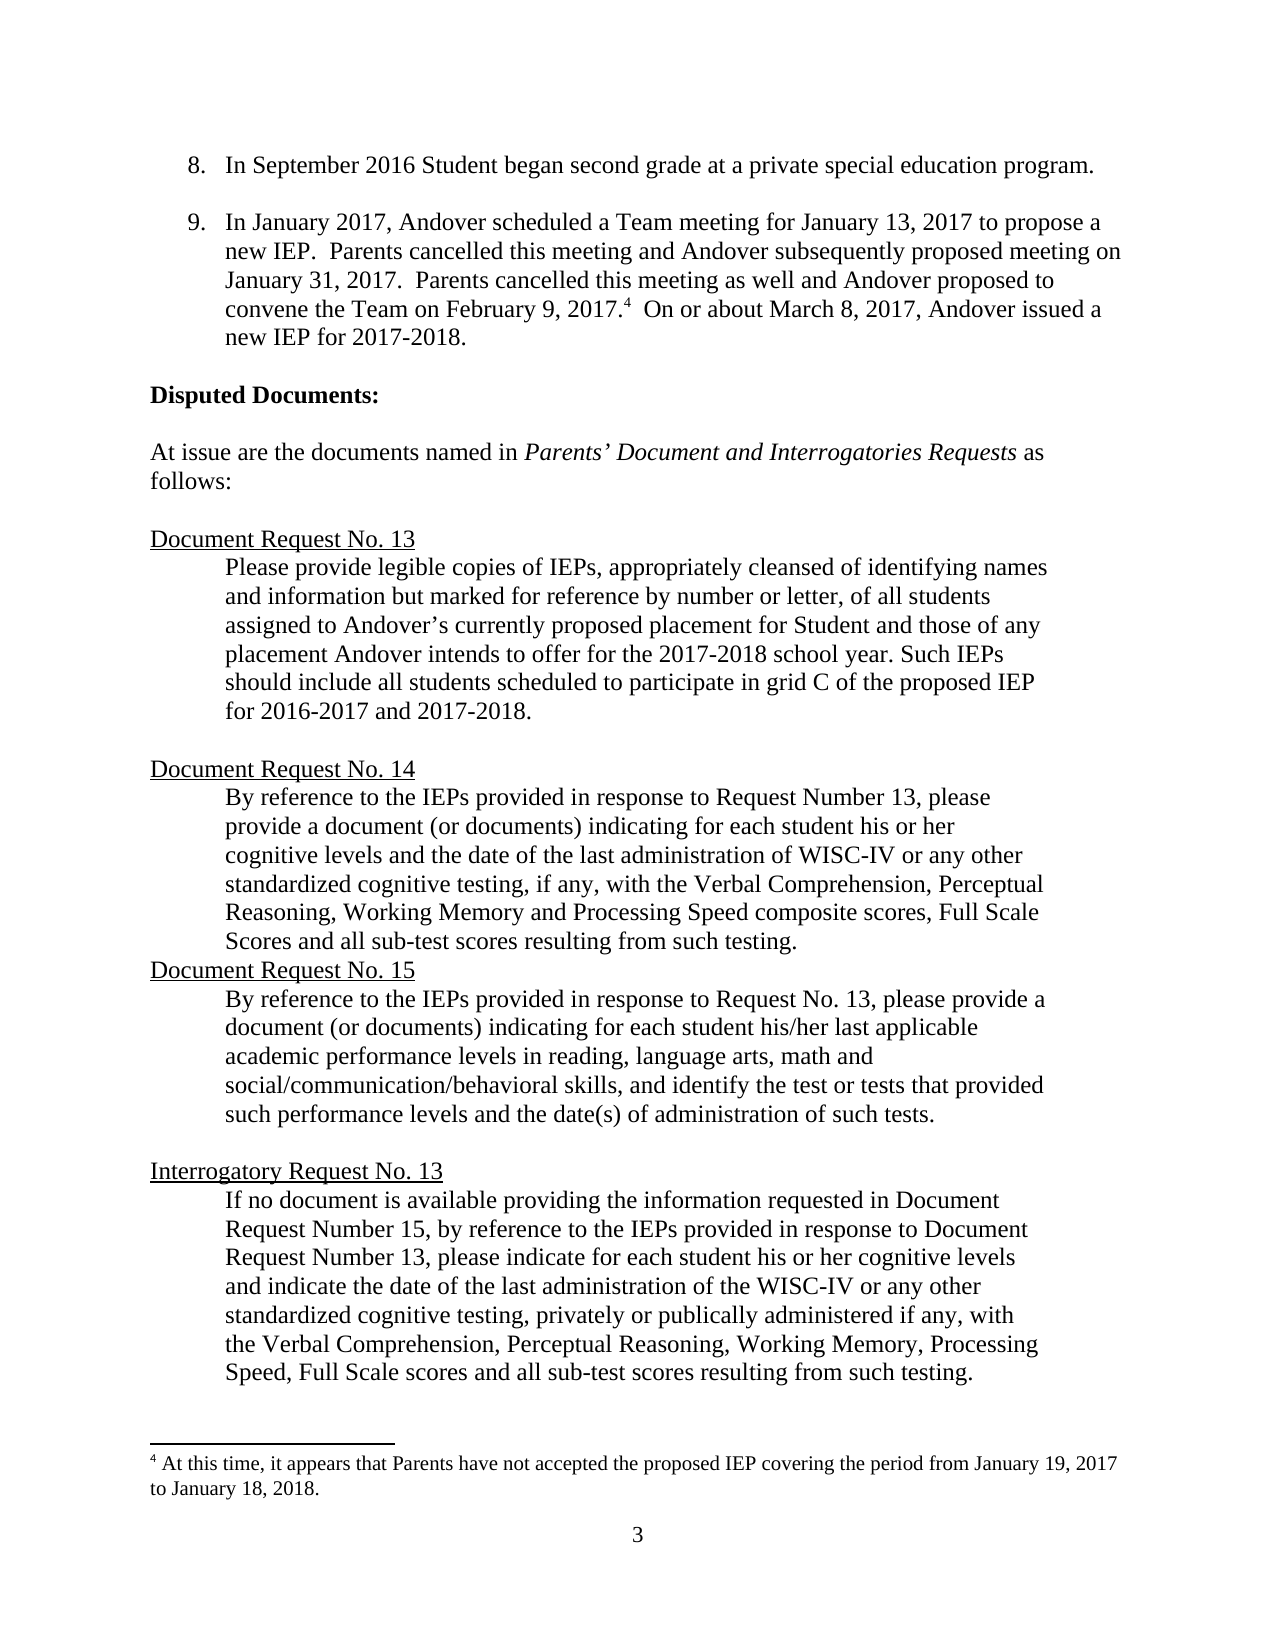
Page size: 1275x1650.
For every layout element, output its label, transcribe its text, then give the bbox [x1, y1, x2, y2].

text If no document is available providing the information requested in Document Request Number 15, by reference to the IEPs provided in response to Document Request Number 13, please indicate for each student his or her cognitive levels and indicate the date of the last administration of the WISC-IV or any other standardized cognitive testing, privately or publically administered if any, with the Verbal Comprehension, Perceptual Reasoning, Working Memory, Processing Speed, Full Scale scores and all sub-test scores resulting from such testing. [225, 1185, 1050, 1386]
text By reference to the IEPs provided in response to Request Number 13, please provide a document (or documents) indicating for each student his or her cognitive levels and the date of the last administration of WISC-IV or any other standardized cognitive testing, if any, with the Verbal Comprehension, Perceptual Reasoning, Working Memory and Processing Speed composite scores, Full Scale Scores and all sub-test scores resulting from such testing. [225, 782, 1050, 955]
text At issue are the documents named in Parents’ Document and Interrogatories Requests as follows: [150, 437, 1125, 495]
text Document Request No. 14 [150, 754, 1050, 782]
list In September 2016 Student began second grade at a private special education program. [187, 150, 1125, 179]
text Please provide legible copies of IEPs, appropriately cleansed of identifying names and information but marked for reference by number or letter, of all students assigned to Andover’s currently proposed placement for Student and those of any placement Andover intends to offer for the 2017-2018 school year. Such IEPs should include all students scheduled to participate in grid C of the proposed IEP for 2016-2017 and 2017-2018. [225, 552, 1050, 725]
list In January 2017, Andover scheduled a Team meeting for January 13, 2017 to propose a new IEP. Parents cancelled this meeting and Andover subsequently proposed meeting on January 31, 2017. Parents cancelled this meeting as well and Andover proposed to convene the Team on February 9, 2017. On or about March 8, 2017, Andover issued a new IEP for 2017-2018. [187, 207, 1125, 351]
text Disputed Documents: [150, 380, 1125, 409]
text Document Request No. 15 [150, 955, 1050, 984]
text Document Request No. 13 [150, 524, 1125, 552]
text By reference to the IEPs provided in response to Request No. 13, please provide a document (or documents) indicating for each student his/her last applicable academic performance levels in reading, language arts, math and social/communication/behavioral skills, and identify the test or tests that provided such performance levels and the date(s) of administration of such tests. [225, 984, 1050, 1127]
text Interrogatory Request No. 13 [150, 1156, 1125, 1185]
